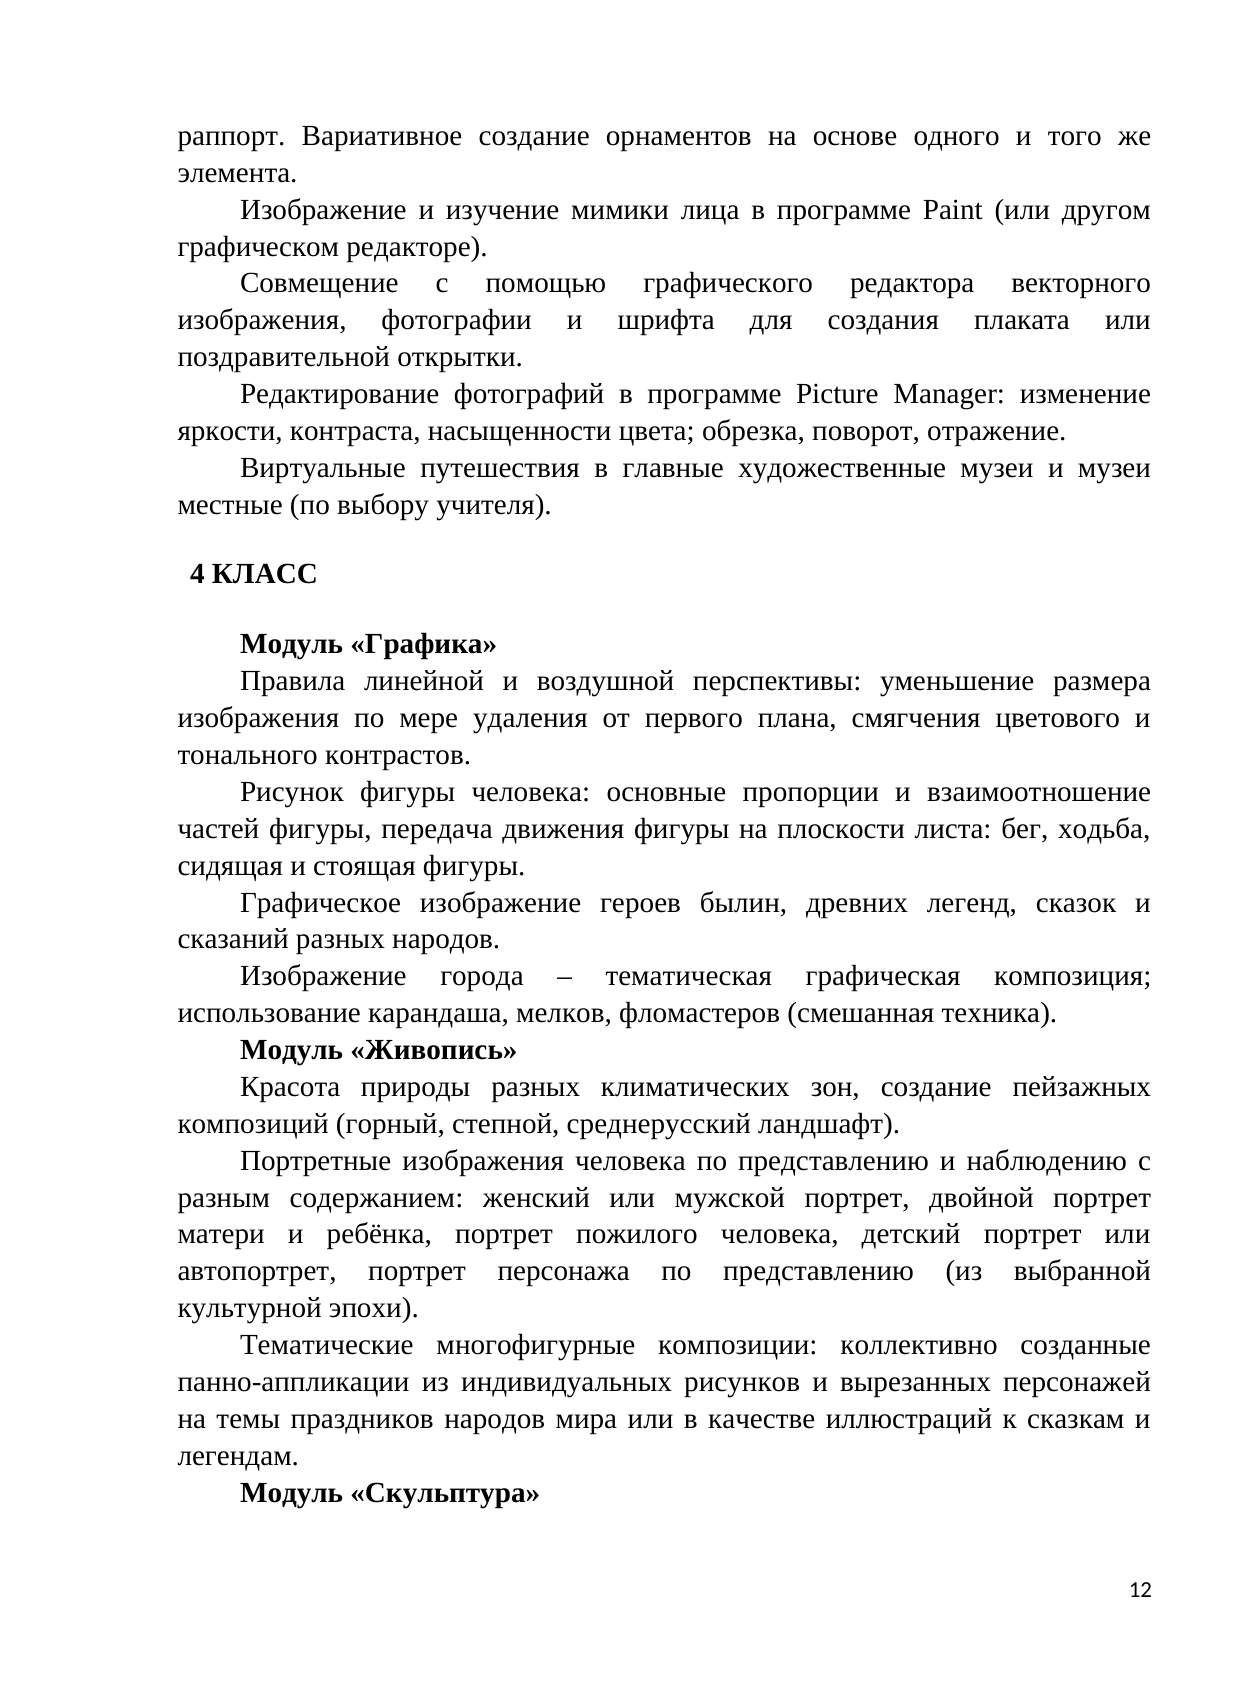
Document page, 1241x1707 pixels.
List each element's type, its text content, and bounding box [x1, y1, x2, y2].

text 4 КЛАСС [190, 556, 1152, 589]
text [177, 118, 1152, 188]
text Рисунок фигуры человека: основные пропорции и взаимоотношение частей фигуры, передача движения фигуры на плоскости листа: бег, ходьба, сидящая и стоящая фигуры. [177, 774, 1152, 881]
text Графическое изображение героев былин, древних легенд, сказок и сказаний разных народов. [177, 885, 1152, 955]
text Правила линейной и воздушной перспективы: уменьшение размера изображения по мере удаления от первого плана, смягчения цветового и тонального контрастов. [177, 663, 1152, 771]
text Совмещение с помощью графического редактора векторного изображения, фотографии и шрифта для создания плаката или поздравительной открытки. [177, 266, 1152, 373]
text Модуль «Графика» [177, 627, 1152, 660]
text Редактирование фотографий в программе Picture Manager: изменение яркости, контраста, насыщенности цвета; обрезка, поворот, отражение. [177, 376, 1152, 447]
text Модуль «Живопись» [177, 1032, 1152, 1066]
text Изображение города – тематическая графическая композиция; использование карандаша, мелков, фломастеров (смешанная техника). [177, 958, 1152, 1029]
text Виртуальные путешествия в главные художественные музеи и музеи местные (по выбору учителя). [177, 450, 1152, 520]
text Изображение и изучение мимики лица в программе Paint (или другом графическом редакторе). [177, 192, 1152, 262]
text Портретные изображения человека по представлению и наблюдению с разным содержанием: женский или мужской портрет, двойной портрет матери и ребёнка, портрет пожилого человека, детский портрет или автопортрет, портрет персонажа по представлению (из выбранной культурной эпохи). [177, 1143, 1152, 1324]
text Модуль «Скульптура» [177, 1475, 1152, 1508]
text Красота природы разных климатических зон, создание пейзажных композиций (горный, степной, среднерусский ландшафт). [177, 1069, 1152, 1139]
text Тематические многофигурные композиции: коллективно созданные панно-аппликации из индивидуальных рисунков и вырезанных персонажей на темы праздников народов мира или в качестве иллюстраций к сказкам и легендам. [177, 1327, 1152, 1471]
